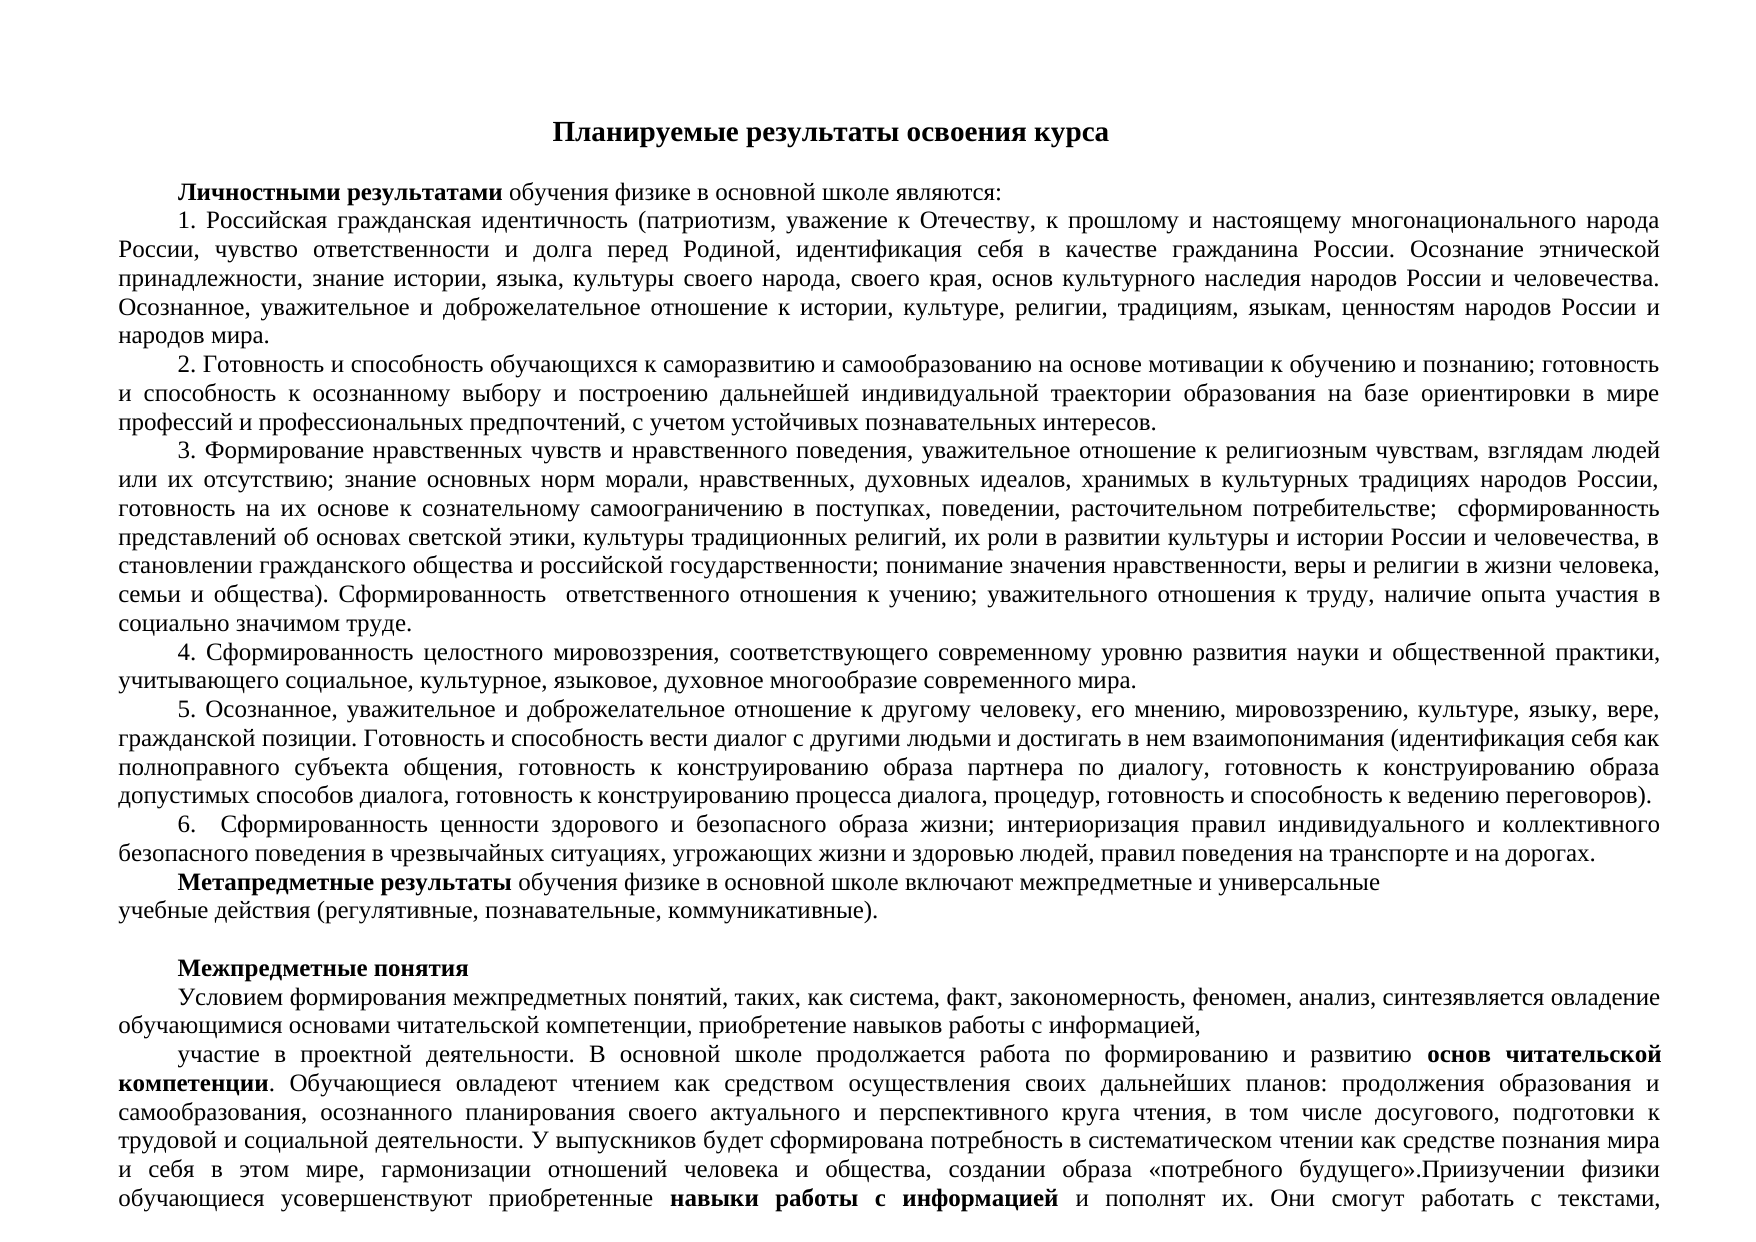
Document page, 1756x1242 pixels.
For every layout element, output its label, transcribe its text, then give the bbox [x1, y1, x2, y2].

text Планируемые результаты освоения курса [0, 114, 1661, 148]
text учебные действия (регулятивные, познавательные, коммуникативные). [59, 896, 1661, 924]
text Личностными результатами обучения физике в основной школе являются: [0, 177, 1661, 206]
text Метапредметные результаты обучения физике в основной школе включают межпредметные и универсальные [118, 867, 1661, 896]
text 3. Формирование нравственных чувств и нравственного поведения, уважительное отношение к религиозным чувствам, взглядам людей или их отсутствию; знание основных норм морали, нравственных, духовных идеалов, хранимых в культурных традициях народов России, готовность на их основе к сознательному самоограничению в поступках, поведении, расточительном потребительстве; сформированность представлений об основах светской этики, культуры традиционных религий, их роли в развитии культуры и истории России и человечества, в становлении гражданского общества и российской государственности; понимание значения нравственности, веры и религии в жизни человека, семьи и общества). Сформированность ответственного отношения к учению; уважительного отношения к труду, наличие опыта участия в социально значимом труде. [118, 436, 1661, 637]
text Условием формирования межпредметных понятий, таких, как система, факт, закономерность, феномен, анализ, синтезявляется овладение обучающимися основами читательской компетенции, приобретение навыков работы с информацией, [118, 982, 1661, 1039]
text 2. Готовность и способность обучающихся к саморазвитию и самообразованию на основе мотивации к обучению и познанию; готовность и способность к осознанному выбору и построению дальнейшей индивидуальной траектории образования на базе ориентировки в мире профессий и профессиональных предпочтений, с учетом устойчивых познавательных интересов. [118, 349, 1661, 436]
text 1. Российская гражданская идентичность (патриотизм, уважение к Отечеству, к прошлому и настоящему многонационального народа России, чувство ответственности и долга перед Родиной, идентификация себя в качестве гражданина России. Осознание этнической принадлежности, знание истории, языка, культуры своего народа, своего края, основ культурного наследия народов России и человечества. Осознанное, уважительное и доброжелательное отношение к истории, культуре, религии, традициям, языкам, ценностям народов России и народов мира. [118, 206, 1661, 349]
text 5. Осознанное, уважительное и доброжелательное отношение к другому человеку, его мнению, мировоззрению, культуре, языку, вере, гражданской позиции. Готовность и способность вести диалог с другими людьми и достигать в нем взаимопонимания (идентификация себя как полноправного субъекта общения, готовность к конструированию образа партнера по диалогу, готовность к конструированию образа допустимых способов диалога, готовность к конструированию процесса диалога, процедур, готовность и способность к ведению переговоров). [118, 694, 1661, 809]
text 4. Сформированность целостного мировоззрения, соответствующего современному уровню развития науки и общественной практики, учитывающего социальное, культурное, языковое, духовное многообразие современного мира. [118, 637, 1661, 694]
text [118, 1039, 1661, 1212]
text 6. Сформированность ценности здорового и безопасного образа жизни; интериоризация правил индивидуального и коллективного безопасного поведения в чрезвычайных ситуациях, угрожающих жизни и здоровью людей, правил поведения на транспорте и на дорогах. [118, 809, 1661, 867]
text Межпредметные понятия [118, 953, 1661, 982]
